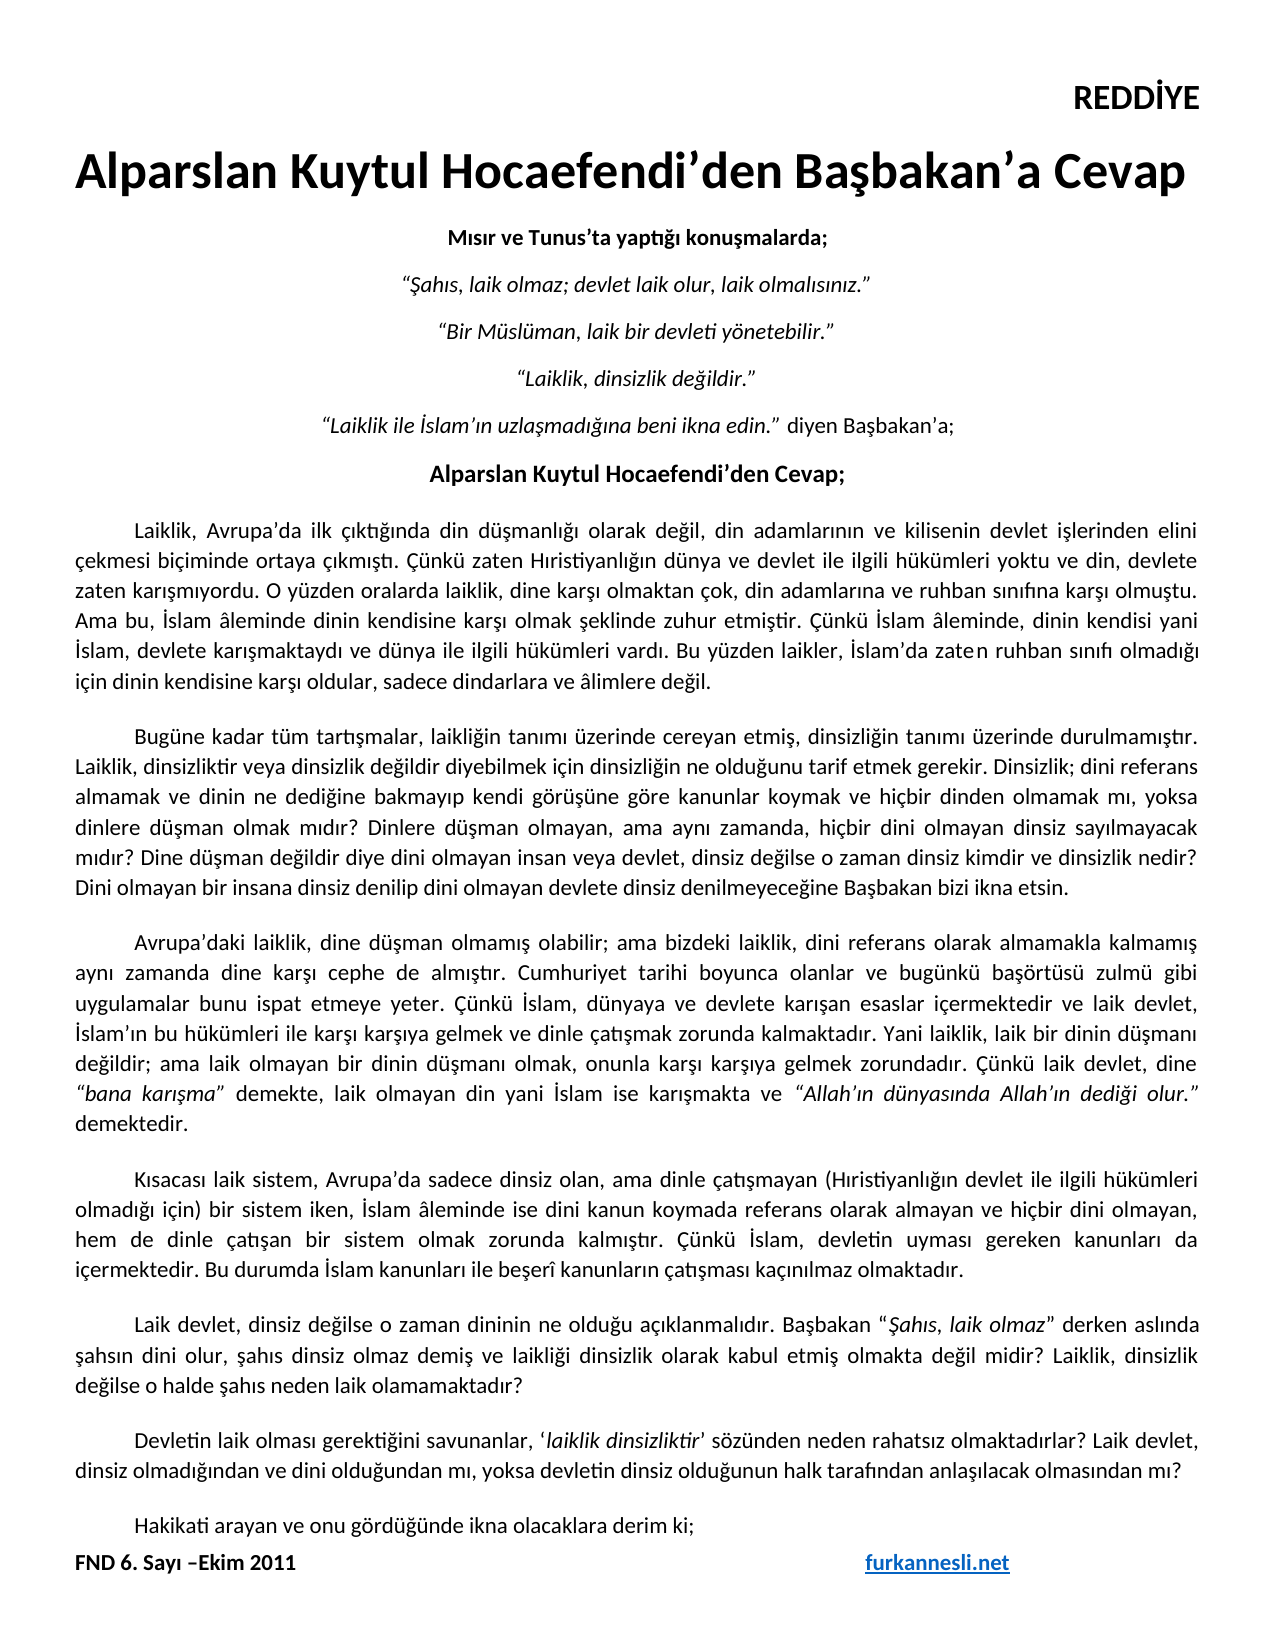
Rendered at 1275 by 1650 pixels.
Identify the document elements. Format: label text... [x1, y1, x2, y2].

text “Bir Müslüman, laik bir devleti yönetebilir.” [75, 317, 1200, 345]
text “Laiklik ile İslam’ın uzlaşmadığına beni ikna edin.” diyen Başbakan’a; [75, 411, 1200, 439]
text Alparslan Kuytul Hocaefendi’den Cevap; [75, 458, 1200, 488]
text Kısacası laik sistem, Avrupa’da sadece dinsiz olan, ama dinle çatışmayan (Hıristiyanlığın devlet ile ilgili hükümleri olmadığı için) bir sistem iken, İslam âleminde ise dini kanun koymada referans olarak almayan ve hiçbir dini olmayan, hem de dinle çatışan bir sistem olmak zorunda kalmıştır. Çünkü İslam, devletin uyması gereken kanunları da içermektedir. Bu durumda İslam kanunları ile beşerî kanunların çatışması kaçınılmaz olmaktadır. [75, 1165, 1200, 1283]
text Mısır ve Tunus’ta yaptığı konuşmalarda; [75, 223, 1200, 252]
text Hakikati arayan ve onu gördüğünde ikna olacaklara derim ki; [75, 1512, 1200, 1540]
text Bugüne kadar tüm tartışmalar, laikliğin tanımı üzerinde cereyan etmiş, dinsizliğin tanımı üzerinde durulmamıştır. Laiklik, dinsizliktir veya dinsizlik değildir diyebilmek için dinsizliğin ne olduğunu tarif etmek gerekir. Dinsizlik; dini referans almamak ve dinin ne dediğine bakmayıp kendi görüşüne göre kanunlar koymak ve hiçbir dinden olmamak mı, yoksa dinlere düşman olmak mıdır? Dinlere düşman olmayan, ama aynı zamanda, hiçbir dini olmayan dinsiz sayılmayacak mıdır? Dine düşman değildir diye dini olmayan insan veya devlet, dinsiz değilse o zaman dinsiz kimdir ve dinsizlik nedir? Dini olmayan bir insana dinsiz denilip dini olmayan devlete dinsiz denilmeyeceğine Başbakan bizi ikna etsin. [75, 722, 1200, 901]
text REDDİYE [75, 75, 1200, 118]
text Alparslan Kuytul Hocaefendi’den Başbakan’a Cevap [75, 138, 1200, 202]
text “Laiklik, dinsizlik değildir.” [75, 364, 1200, 392]
text Laik devlet, dinsiz değilse o zaman dininin ne olduğu açıklanmalıdır. Başbakan “Şahıs, laik olmaz” derken aslında şahsın dini olur, şahıs dinsiz olmaz demiş ve laikliği dinsizlik olarak kabul etmiş olmakta değil midir? Laiklik, dinsizlik değilse o halde şahıs neden laik olamamaktadır? [75, 1311, 1200, 1399]
text Laiklik, Avrupa’da ilk çıktığında din düşmanlığı olarak değil, din adamlarının ve kilisenin devlet işlerinden elini çekmesi biçiminde ortaya çıkmıştı. Çünkü zaten Hıristiyanlığın dünya ve devlet ile ilgili hükümleri yoktu ve din, devlete zaten karışmıyordu. O yüzden oralarda laiklik, dine karşı olmaktan çok, din adamlarına ve ruhban sınıfına karşı olmuştu. Ama bu, İslam âleminde dinin kendisine karşı olmak şeklinde zuhur etmiştir. Çünkü İslam âleminde, dinin kendisi yani İslam, devlete karışmaktaydı ve dünya ile ilgili hükümleri vardı. Bu yüzden laikler, İslam’da zaten ruhban sınıfı olmadığı için dinin kendisine karşı oldular, sadece dindarlara ve âlimlere değil. [75, 516, 1200, 695]
text Devletin laik olması gerektiğini savunanlar, ‘laiklik dinsizliktir’ sözünden neden rahatsız olmaktadırlar? Laik devlet, dinsiz olmadığından ve dini olduğundan mı, yoksa devletin dinsiz olduğunun halk tarafından anlaşılacak olmasından mı? [75, 1426, 1200, 1484]
text Avrupa’daki laiklik, dine düşman olmamış olabilir; ama bizdeki laiklik, dini referans olarak almamakla kalmamış aynı zamanda dine karşı cephe de almıştır. Cumhuriyet tarihi boyunca olanlar ve bugünkü başörtüsü zulmü gibi uygulamalar bunu ispat etmeye yeter. Çünkü İslam, dünyaya ve devlete karışan esaslar içermektedir ve laik devlet, İslam’ın bu hükümleri ile karşı karşıya gelmek ve dinle çatışmak zorunda kalmaktadır. Yani laiklik, laik bir dinin düşmanı değildir; ama laik olmayan bir dinin düşmanı olmak, onunla karşı karşıya gelmek zorundadır. Çünkü laik devlet, dine “bana karışma” demekte, laik olmayan din yani İslam ise karışmakta ve “Allah’ın dünyasında Allah’ın dediği olur.” demektedir. [75, 928, 1200, 1138]
text “Şahıs, laik olmaz; devlet laik olur, laik olmalısınız.” [75, 270, 1200, 298]
